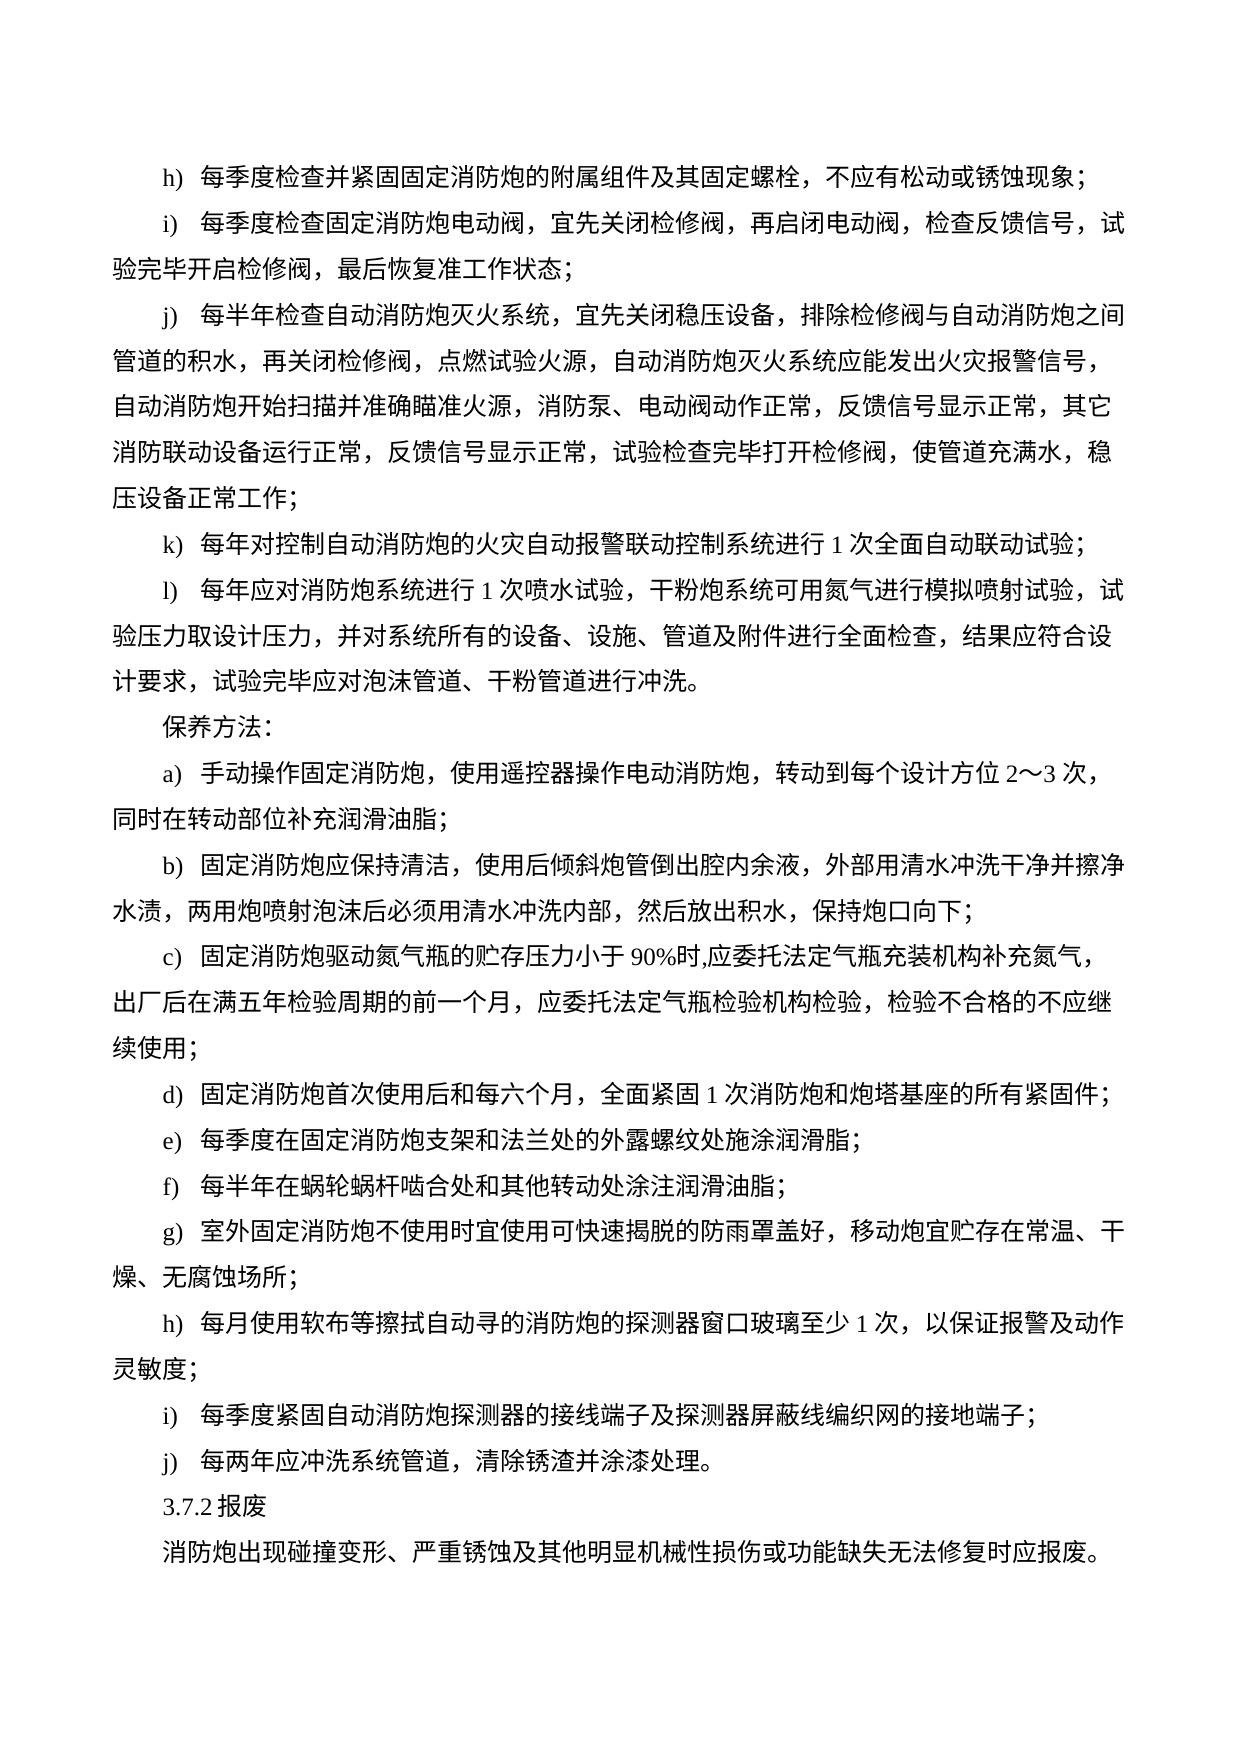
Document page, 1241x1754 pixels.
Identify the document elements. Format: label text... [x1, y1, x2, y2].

list 室外固定消防炮不使用时宜使用可快速揭脱的防雨罩盖好，移动炮宜贮存在常温、干燥、无腐蚀场所； [112, 1204, 1128, 1296]
list 每年应对消防炮系统进行 1 次喷水试验，干粉炮系统可用氮气进行模拟喷射试验，试验压力取设计压力，并对系统所有的设备、设施、管道及附件进行全面检查，结果应符合设计要求，试验完毕应对泡沫管道、干粉管道进行冲洗。 [112, 562, 1128, 700]
list 每季度在固定消防炮支架和法兰处的外露螺纹处施涂润滑脂； [112, 1112, 1128, 1158]
list 每半年在蜗轮蜗杆啮合处和其他转动处涂注润滑油脂； [112, 1158, 1128, 1204]
list 每年对控制自动消防炮的火灾自动报警联动控制系统进行 1 次全面自动联动试验； [112, 517, 1128, 562]
list 每半年检查自动消防炮灭火系统，宜先关闭稳压设备，排除检修阀与自动消防炮之间管道的积水，再关闭检修阀，点燃试验火源，自动消防炮灭火系统应能发出火灾报警信号，自动消防炮开始扫描并准确瞄准火源，消防泵、电动阀动作正常，反馈信号显示正常，其它消防联动设备运行正常，反馈信号显示正常，试验检查完毕打开检修阀，使管道充满水，稳压设备正常工作； [112, 287, 1128, 517]
list 固定消防炮首次使用后和每六个月，全面紧固 1 次消防炮和炮塔基座的所有紧固件； [112, 1067, 1128, 1112]
list 固定消防炮驱动氮气瓶的贮存压力小于 90%时,应委托法定气瓶充装机构补充氮气，出厂后在满五年检验周期的前一个月，应委托法定气瓶检验机构检验，检验不合格的不应继续使用； [112, 929, 1128, 1067]
text 消防炮出现碰撞变形、严重锈蚀及其他明显机械性损伤或功能缺失无法修复时应报废。 [112, 1525, 1128, 1571]
text 保养方法： [112, 700, 1128, 746]
list 每季度紧固自动消防炮探测器的接线端子及探测器屏蔽线编织网的接地端子； [112, 1387, 1128, 1433]
text 3.7.2报废 [112, 1479, 1128, 1525]
list 固定消防炮应保持清洁，使用后倾斜炮管倒出腔内余液，外部用清水冲洗干净并擦净水渍，两用炮喷射泡沫后必须用清水冲洗内部，然后放出积水，保持炮口向下； [112, 837, 1128, 929]
list 每两年应冲洗系统管道，清除锈渣并涂漆处理。 [112, 1433, 1128, 1479]
list 每季度检查固定消防炮电动阀，宜先关闭检修阀，再启闭电动阀，检查反馈信号，试验完毕开启检修阀，最后恢复准工作状态； [112, 196, 1128, 287]
list 每季度检查并紧固固定消防炮的附属组件及其固定螺栓，不应有松动或锈蚀现象； [112, 150, 1128, 196]
list 手动操作固定消防炮，使用遥控器操作电动消防炮，转动到每个设计方位 2～3 次，同时在转动部位补充润滑油脂； [112, 746, 1128, 837]
list 每月使用软布等擦拭自动寻的消防炮的探测器窗口玻璃至少 1 次，以保证报警及动作灵敏度； [112, 1296, 1128, 1387]
